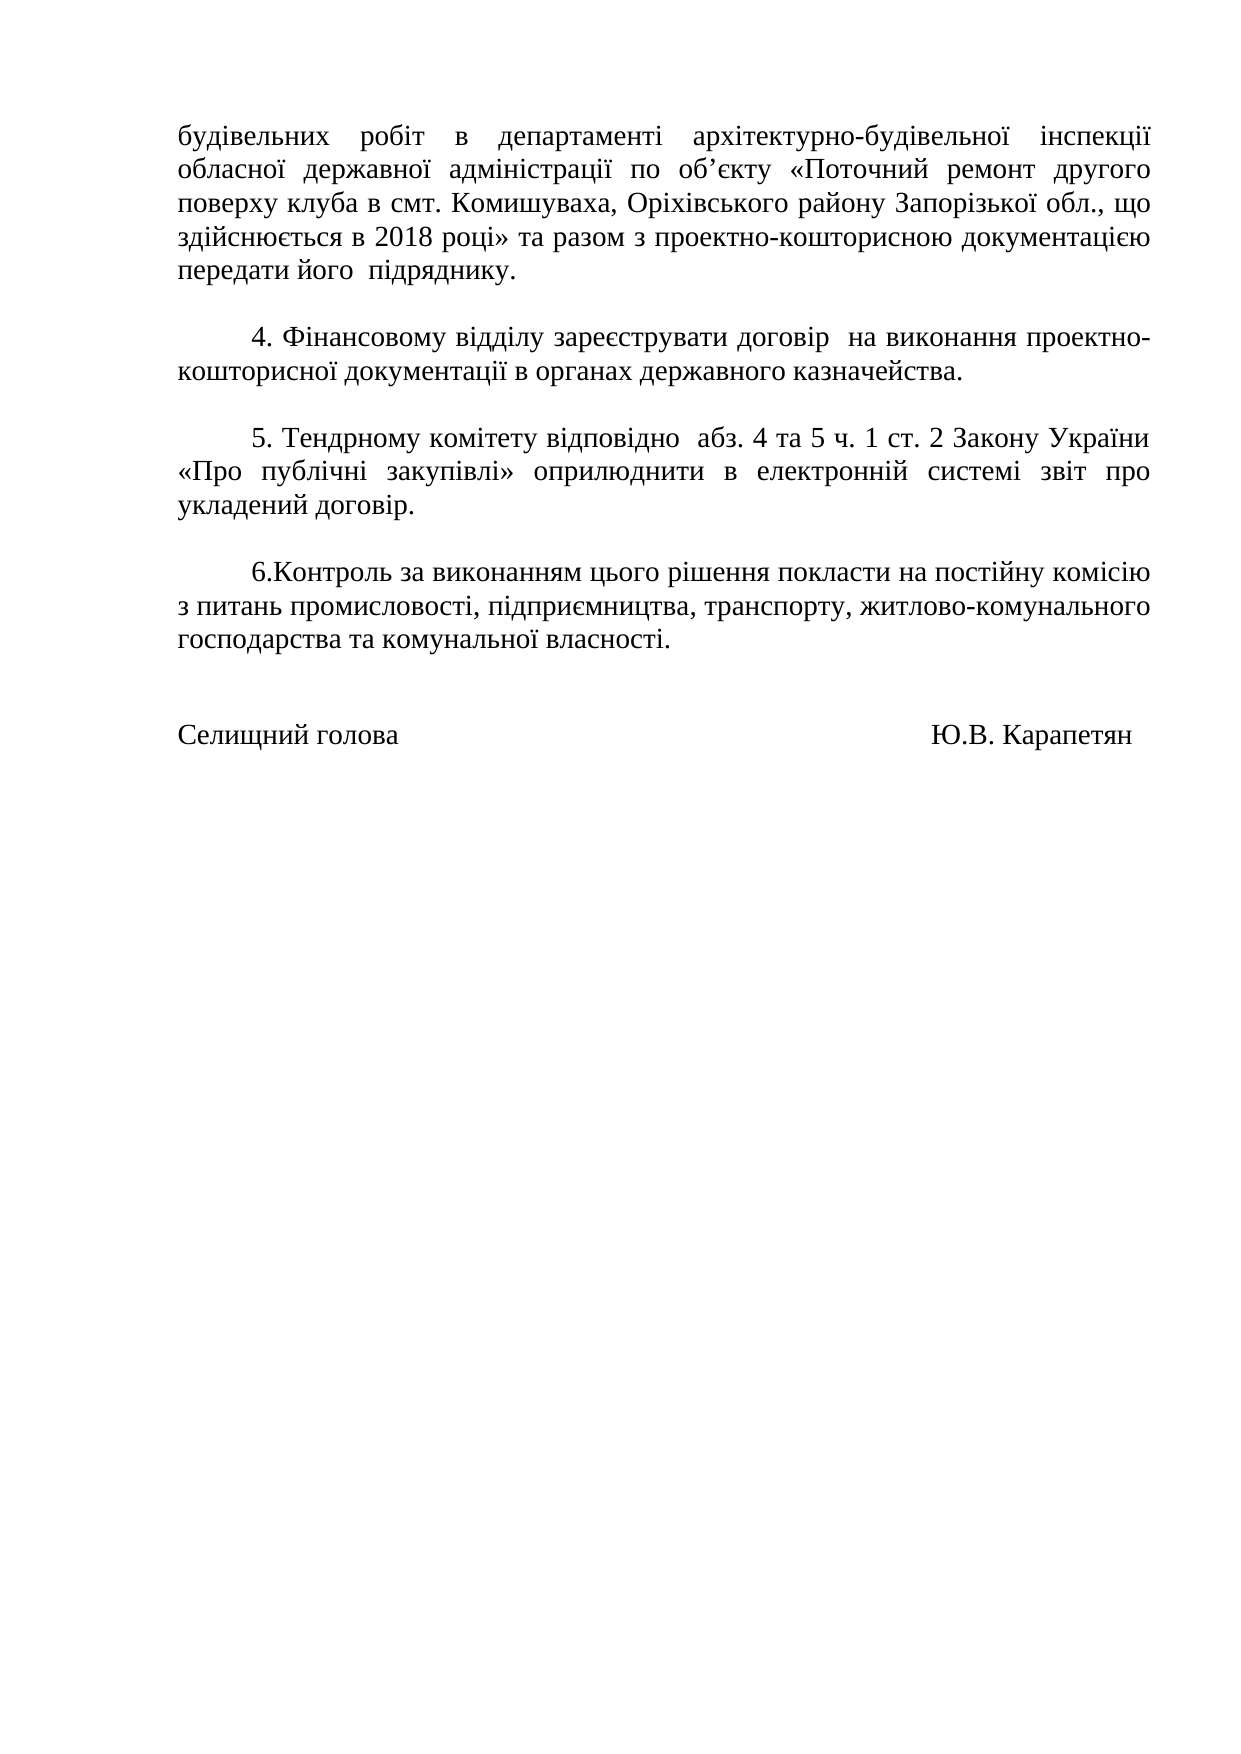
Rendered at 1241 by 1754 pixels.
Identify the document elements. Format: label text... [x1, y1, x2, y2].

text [177, 118, 1152, 286]
text 6.Контроль за виконанням цього рішення покласти на постійну комісію з питань промисловості, підприємництва, транспорту, житлово-комунального господарства та комунальної власності. [177, 554, 1152, 655]
text Селищний голова Ю.В. Карапетян [177, 717, 1152, 751]
text 5. Тендрному комітету відповідно абз. 4 та 5 ч. 1 ст. 2 Закону України «Про публічні закупівлі» оприлюднити в електронній системі звіт про укладений договір. [177, 420, 1152, 521]
text 4. Фінансовому відділу зареєструвати договір на виконання проектно-кошторисної документації в органах державного казначейства. [177, 319, 1152, 386]
